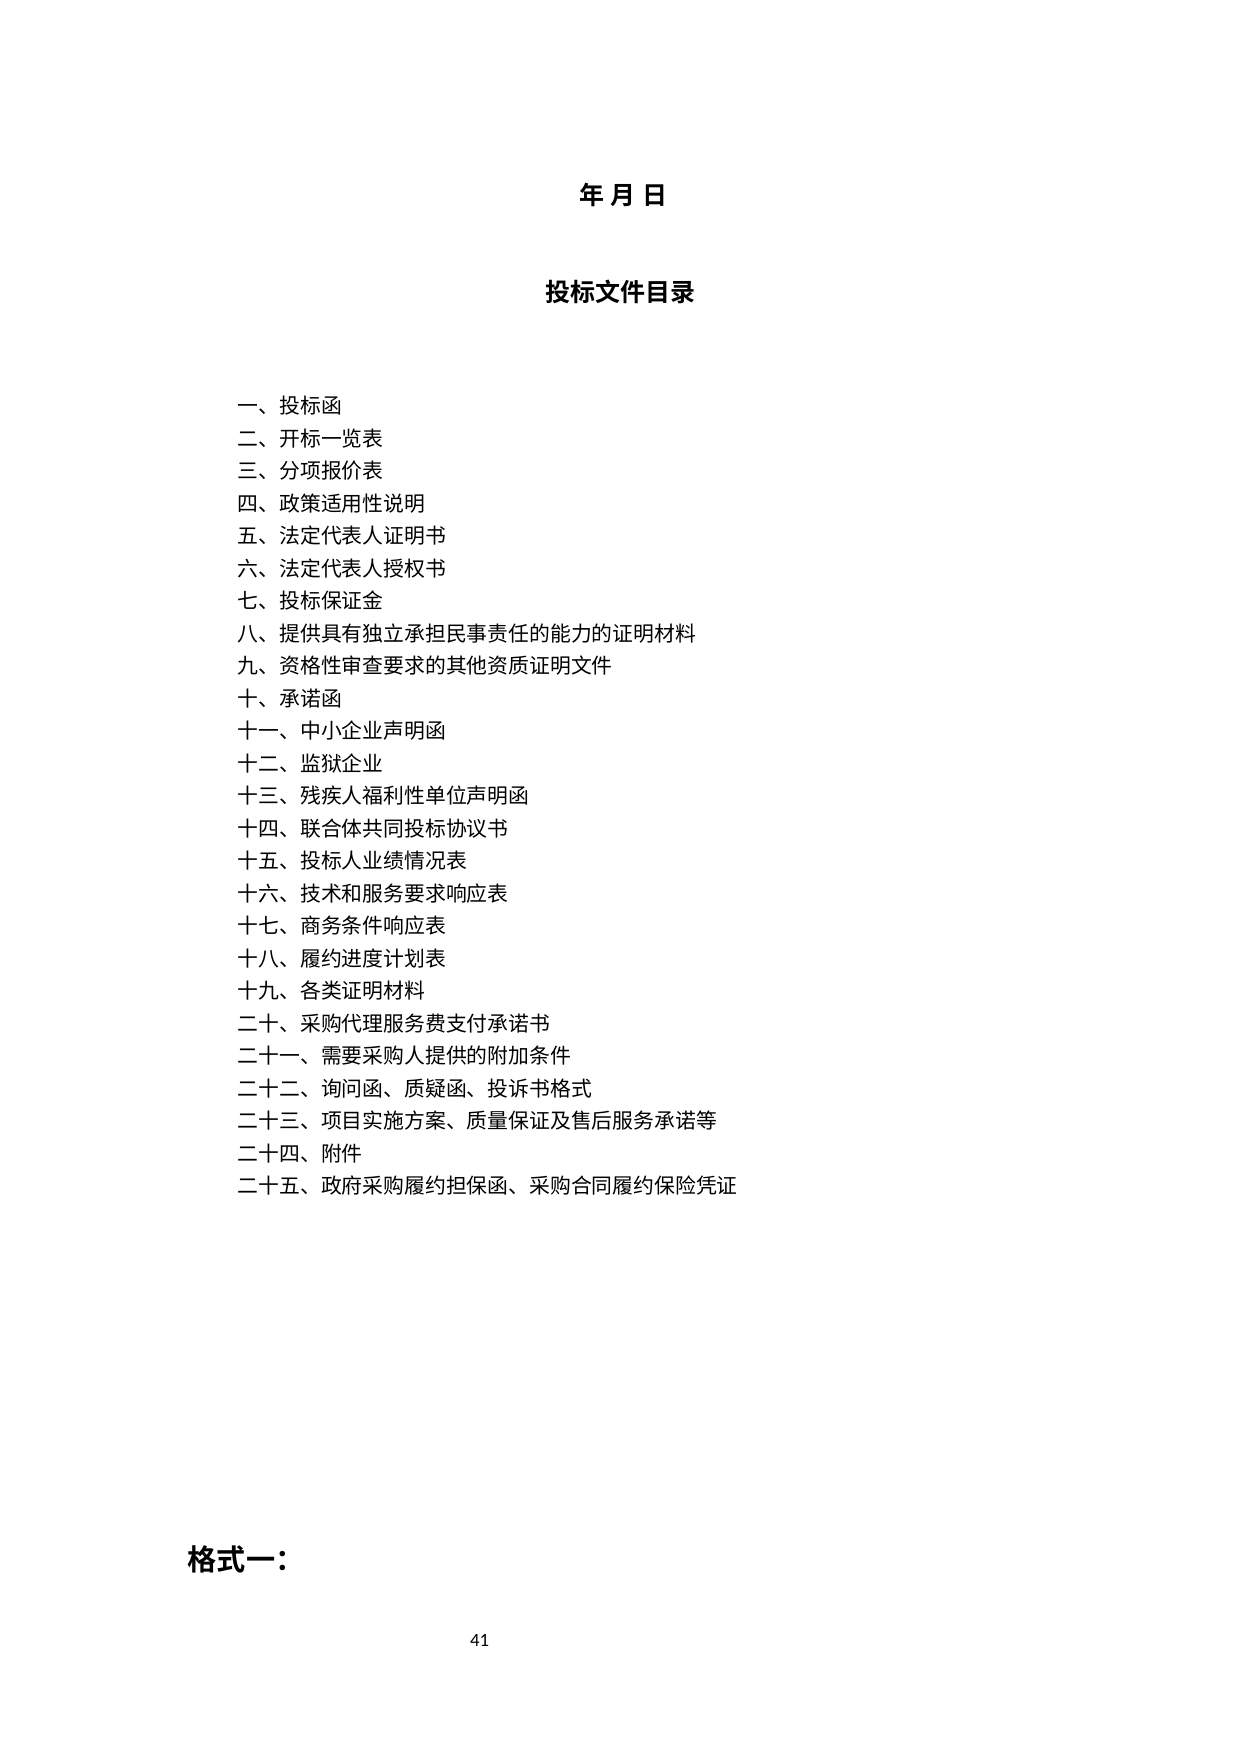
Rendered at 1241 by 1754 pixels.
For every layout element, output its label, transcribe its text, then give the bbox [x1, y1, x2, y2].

text 年 月 日 [187, 162, 1053, 227]
text 七、投标保证金 [187, 584, 1053, 617]
text 九、资格性审查要求的其他资质证明文件 [187, 649, 1053, 682]
text 十三、残疾人福利性单位声明函 [187, 779, 1053, 812]
text 二、开标一览表 [187, 422, 1053, 454]
text 格式一： [187, 1527, 1053, 1592]
text 十、承诺函 [187, 682, 1053, 714]
text 十一、中小企业声明函 [187, 714, 1053, 747]
text 五、法定代表人证明书 [187, 519, 1053, 552]
text 二十四、附件 [187, 1137, 1053, 1169]
text 十二、监狱企业 [187, 747, 1053, 779]
text 十八、履约进度计划表 [187, 942, 1053, 974]
text 二十三、项目实施方案、质量保证及售后服务承诺等 [187, 1104, 1053, 1137]
text 八、提供具有独立承担民事责任的能力的证明材料 [187, 617, 1053, 649]
text 十九、各类证明材料 [187, 974, 1053, 1007]
text 十五、投标人业绩情况表 [187, 844, 1053, 877]
text 十七、商务条件响应表 [187, 909, 1053, 942]
text 一、投标函 [187, 389, 1053, 422]
text 二十五、政府采购履约担保函、采购合同履约保险凭证 [187, 1169, 1053, 1202]
text 二十二、询问函、质疑函、投诉书格式 [187, 1072, 1053, 1104]
text 四、政策适用性说明 [187, 487, 1053, 519]
text 十六、技术和服务要求响应表 [187, 877, 1053, 909]
text 二十、采购代理服务费支付承诺书 [187, 1007, 1053, 1039]
text 二十一、需要采购人提供的附加条件 [187, 1039, 1053, 1072]
text 十四、联合体共同投标协议书 [187, 812, 1053, 844]
text 投标文件目录 [187, 259, 1053, 324]
text 六、法定代表人授权书 [187, 552, 1053, 584]
text 三、分项报价表 [187, 454, 1053, 487]
